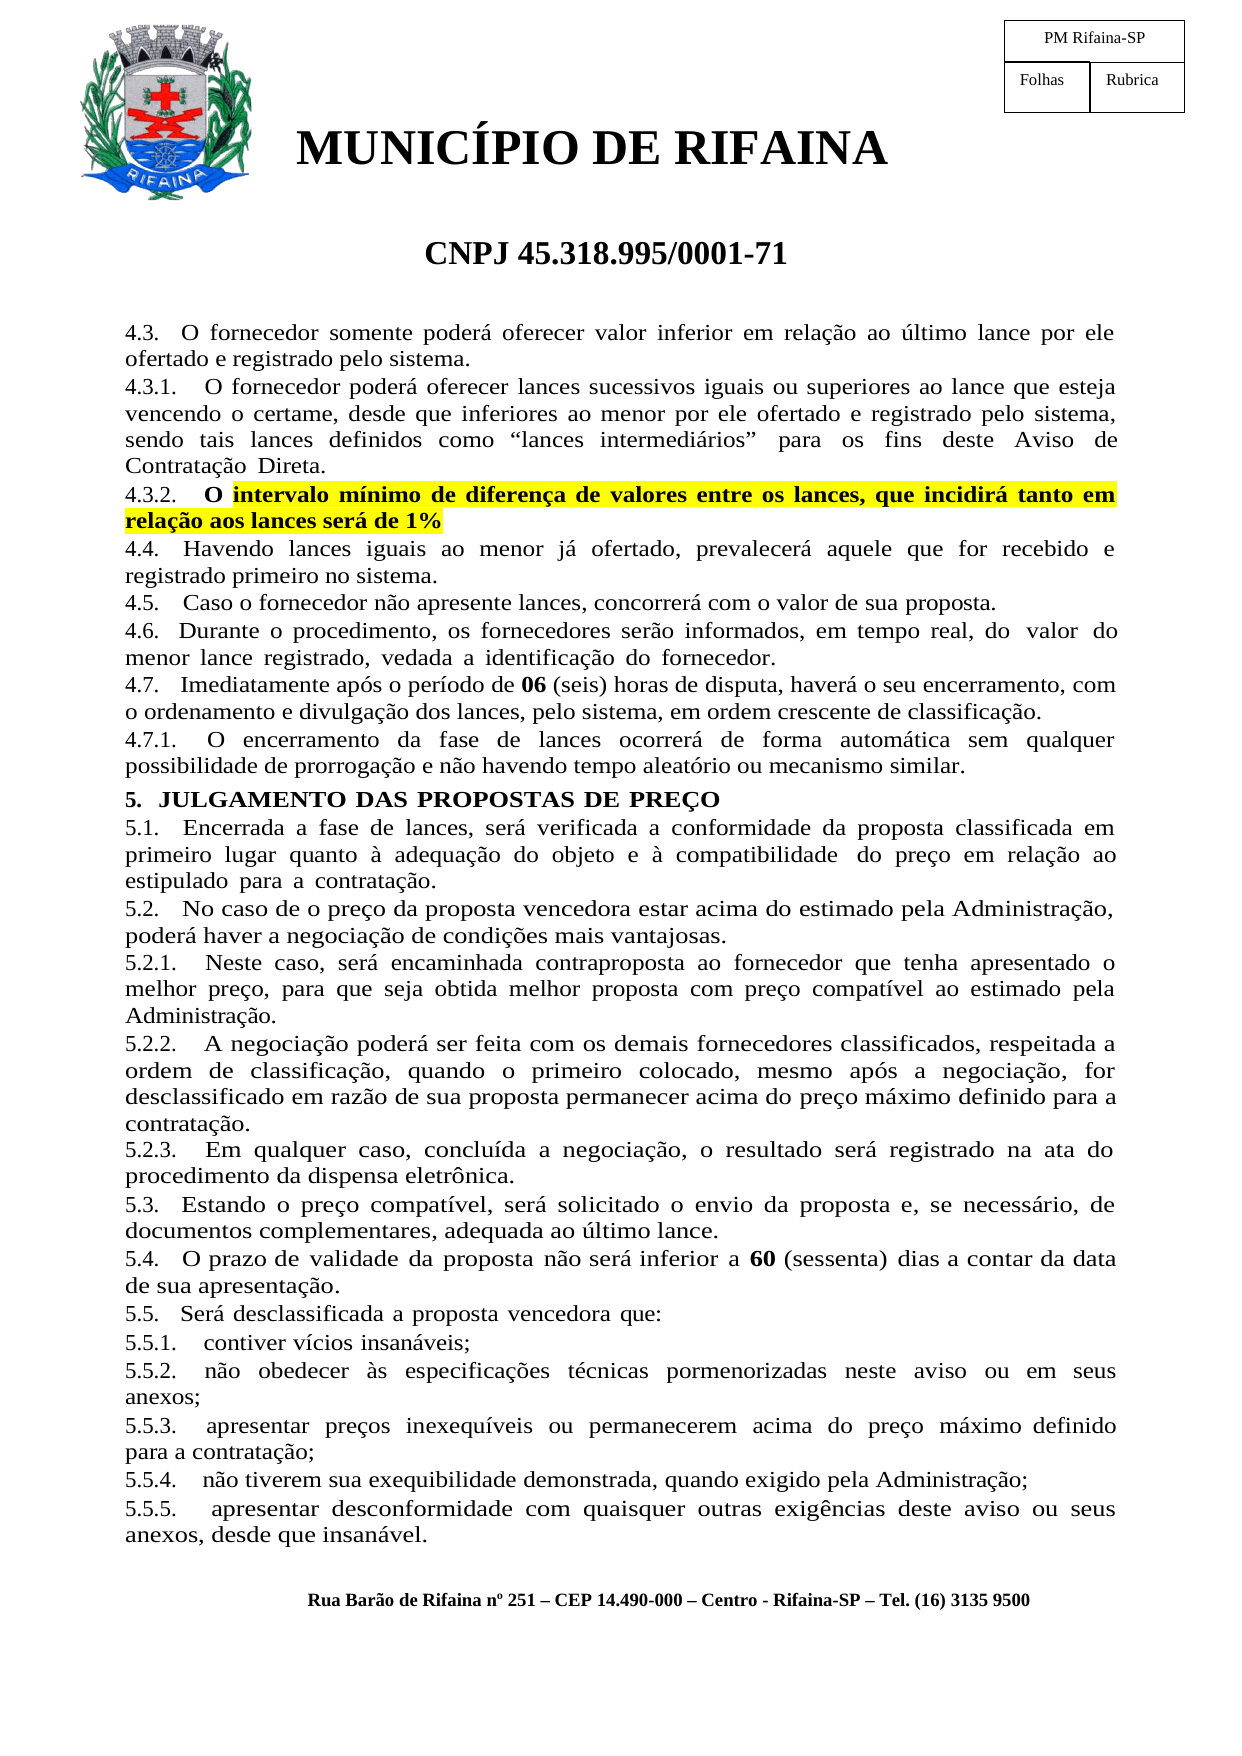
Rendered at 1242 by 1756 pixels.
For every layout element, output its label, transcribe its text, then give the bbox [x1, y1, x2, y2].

list Durante o procedimento, os fornecedores serão informados, em tempo real, do valor do menor lance registrado, vedada a identificação do fornecedor. [125, 617, 1118, 670]
list O fornecedor somente poderá oferecer valor inferior em relação ao último lance por ele ofertado e registrado pelo sistema. [125, 318, 1116, 371]
list Encerrada a fase de lances, será verificada a conformidade da proposta classificada em primeiro lugar quanto à adequação do objeto e à compatibilidade do preço em relação ao estipulado para a contratação. [125, 814, 1117, 893]
list Caso o fornecedor não apresente lances, concorrerá com o valor de sua proposta. [125, 589, 1138, 616]
picture [79, 22, 252, 201]
list No caso de o preço da proposta vencedora estar acima do estimado pela Administração, poderá haver a negociação de condições mais vantajosas. [125, 895, 1116, 948]
list Imediatamente após o período de 06 (seis) horas de disputa, haverá o seu encerramento, com o ordenamento e divulgação dos lances, pelo sistema, em ordem crescente de classificação. [125, 671, 1116, 724]
list não tiverem sua exequibilidade demonstrada, quando exigido pela Administração; [125, 1466, 1138, 1493]
list O fornecedor poderá oferecer lances sucessivos iguais ou superiores ao lance que esteja vencendo o certame, desde que inferiores ao menor por ele ofertado e registrado pelo sistema, sendo tais lances definidos como “lances intermediários” para os fins deste Aviso de Contratação Direta. [125, 373, 1118, 479]
list Havendo lances iguais ao menor já ofertado, prevalecerá aquele que for recebido e registrado primeiro no sistema. [125, 536, 1116, 588]
list A negociação poderá ser feita com os demais fornecedores classificados, respeitada a ordem de classificação, quando o primeiro colocado, mesmo após a negociação, for desclassificado em razão de sua proposta permanecer acima do preço máximo definido para a contratação. [125, 1031, 1117, 1136]
list Estando o preço compatível, será solicitado o envio da proposta e, se necessário, de documentos complementares, adequada ao último lance. [125, 1191, 1117, 1244]
list não obedecer às especificações técnicas pormenorizadas neste aviso ou em seus anexos; [125, 1357, 1117, 1409]
list O intervalo mínimo de diferença de valores entre os lances, que incidirá tanto em relação aos lances será de 1% [125, 481, 1117, 534]
list Em qualquer caso, concluída a negociação, o resultado será registrado na ata do procedimento da dispensa eletrônica. [125, 1136, 1116, 1189]
list O encerramento da fase de lances ocorrerá de forma automática sem qualquer possibilidade de prorrogação e não havendo tempo aleatório ou mecanismo similar. [125, 726, 1116, 779]
list Será desclassificada a proposta vencedora que: [125, 1300, 1138, 1326]
list Neste caso, será encaminhada contraproposta ao fornecedor que tenha apresentado o melhor preço, para que seja obtida melhor proposta com preço compatível ao estimado pela Administração. [125, 949, 1117, 1028]
list apresentar desconformidade com quaisquer outras exigências deste aviso ou seus anexos, desde que insanável. [125, 1495, 1116, 1548]
subtitle JULGAMENTO DAS PROPOSTAS DE PREÇO [125, 786, 1138, 813]
list O prazo de validade da proposta não será inferior a 60 (sessenta) dias a contar da data de sua apresentação. [125, 1246, 1117, 1298]
list apresentar preços inexequíveis ou permanecerem acima do preço máximo definido para a contratação; [125, 1412, 1117, 1464]
list contiver vícios insanáveis; [125, 1329, 1138, 1355]
